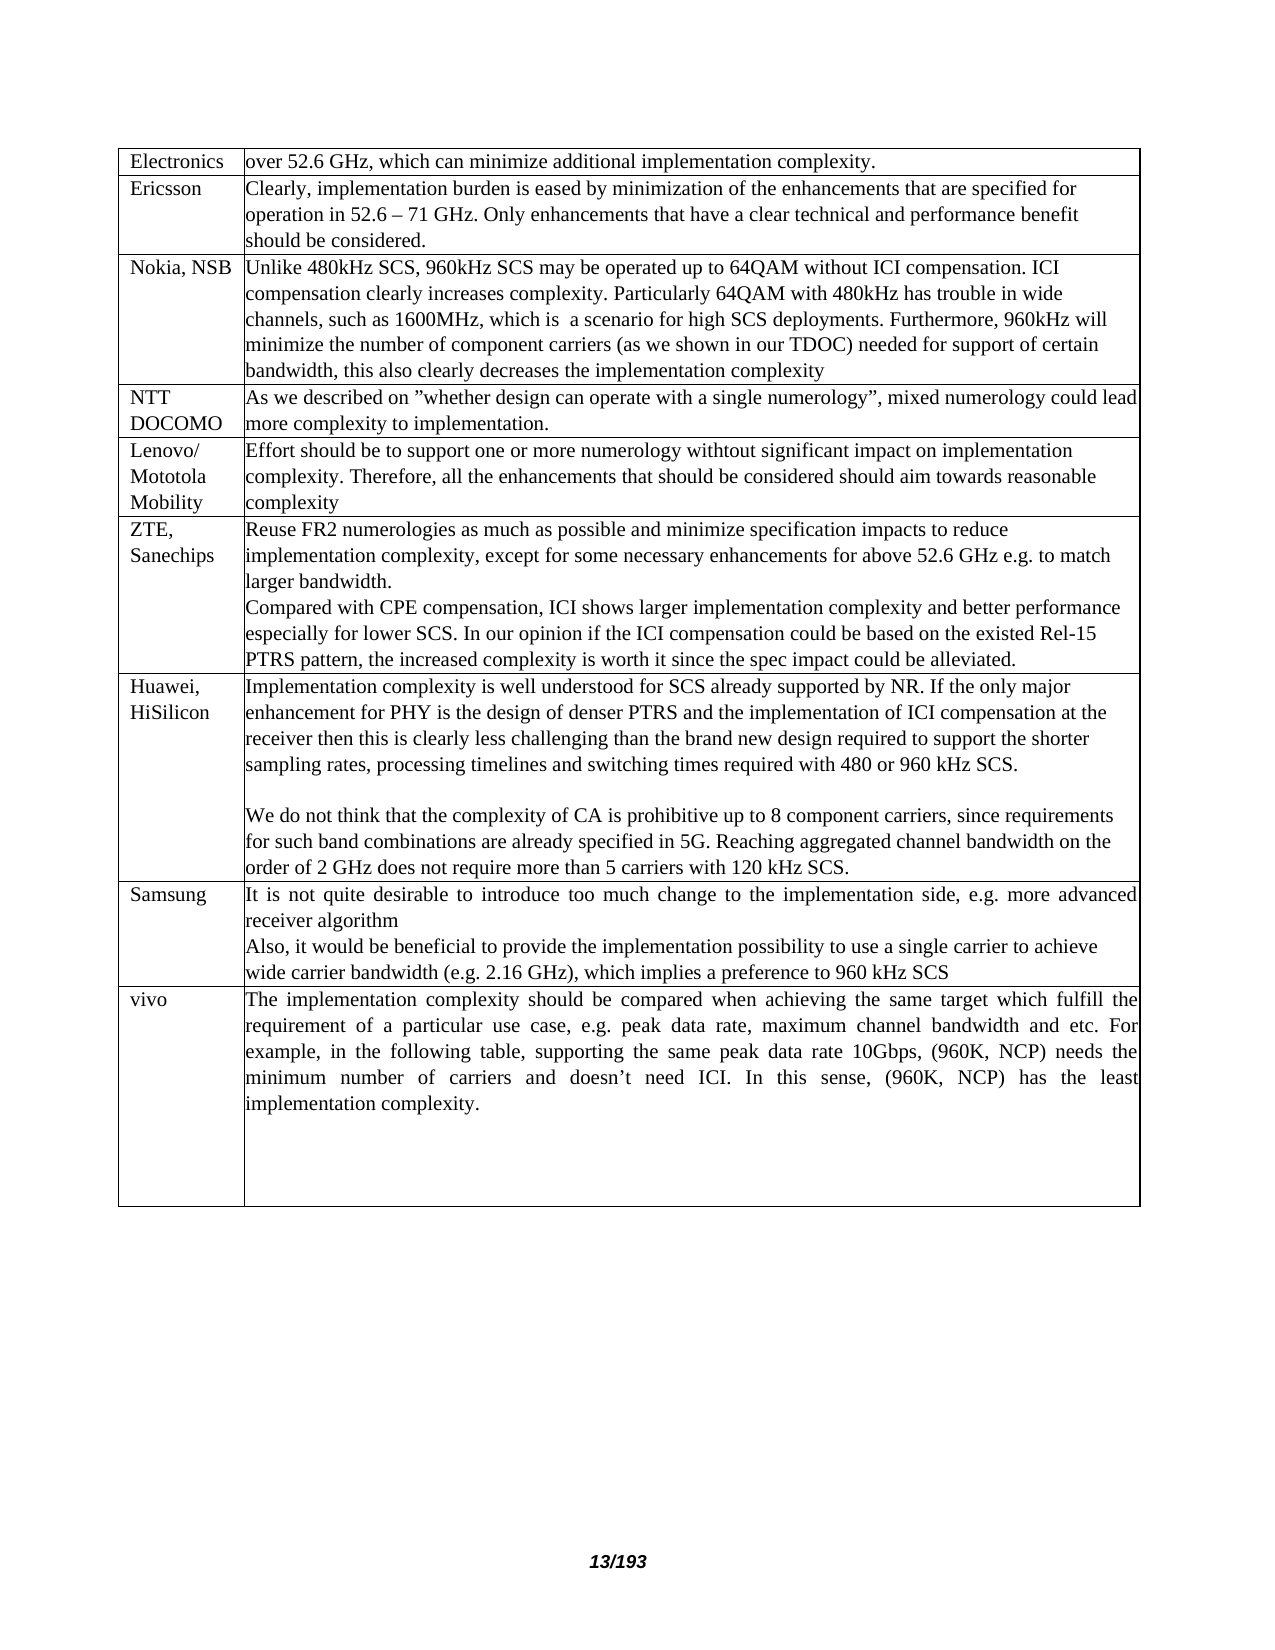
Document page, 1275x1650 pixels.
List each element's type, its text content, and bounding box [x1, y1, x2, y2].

table_cell Lenovo/ Mototola Mobility [119, 438, 244, 516]
table_cell Implementation complexity is well understood for SCS already supported by NR. If the only major enhancement for PHY is the design of denser PTRS and the implementation of ICI compensation at the receiver then this is clearly less challenging than the brand new design required to support the shorter sampling rates, processing timelines and switching times required with 480 or 960 kHz SCS. We do not think that the complexity of CA is prohibitive up to 8 component carriers, since requirements for such band combinations are already specified in 5G. Reaching aggregated channel bandwidth on the order of 2 GHz does not require more than 5 carriers with 120 kHz SCS. [245, 674, 1139, 881]
table_cell Reuse FR2 numerologies as much as possible and minimize specification impacts to reduce implementation complexity, except for some necessary enhancements for above 52.6 GHz e.g. to match larger bandwidth. Compared with CPE compensation, ICI shows larger implementation complexity and better performance especially for lower SCS. In our opinion if the ICI compensation could be based on the existed Rel-15 PTRS pattern, the increased complexity is worth it since the spec impact could be alleviated. [245, 517, 1139, 673]
table_cell Effort should be to support one or more numerology withtout significant impact on implementation complexity. Therefore, all the enhancements that should be considered should aim towards reasonable complexity [245, 438, 1139, 516]
table_cell Clearly, implementation burden is eased by minimization of the enhancements that are specified for operation in 52.6 – 71 GHz. Only enhancements that have a clear technical and performance benefit should be considered. [245, 176, 1139, 253]
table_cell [245, 149, 1139, 175]
table_cell Nokia, NSB [119, 255, 244, 384]
table_cell Huawei, HiSilicon [119, 674, 244, 881]
table_cell Unlike 480kHz SCS, 960kHz SCS may be operated up to 64QAM without ICI compensation. ICI compensation clearly increases complexity. Particularly 64QAM with 480kHz has trouble in wide channels, such as 1600MHz, which is a scenario for high SCS deployments. Furthermore, 960kHz will minimize the number of component carriers (as we shown in our TDOC) needed for support of certain bandwidth, this also clearly decreases the implementation complexity [245, 255, 1139, 384]
table_cell As we described on ”whether design can operate with a single numerology”, mixed numerology could lead more complexity to implementation. [245, 385, 1139, 437]
table_cell Ericsson [119, 176, 244, 253]
table_cell Samsung [119, 882, 244, 986]
table_cell NTT DOCOMO [119, 385, 244, 437]
table_cell ZTE, Sanechips [119, 517, 244, 673]
table_cell It is not quite desirable to introduce too much change to the implementation side, e.g. more advanced receiver algorithm Also, it would be beneficial to provide the implementation possibility to use a single carrier to achieve wide carrier bandwidth (e.g. 2.16 GHz), which implies a preference to 960 kHz SCS [245, 882, 1139, 986]
table_cell LG Electronics [119, 149, 244, 175]
table_cell vivo [119, 987, 244, 1206]
